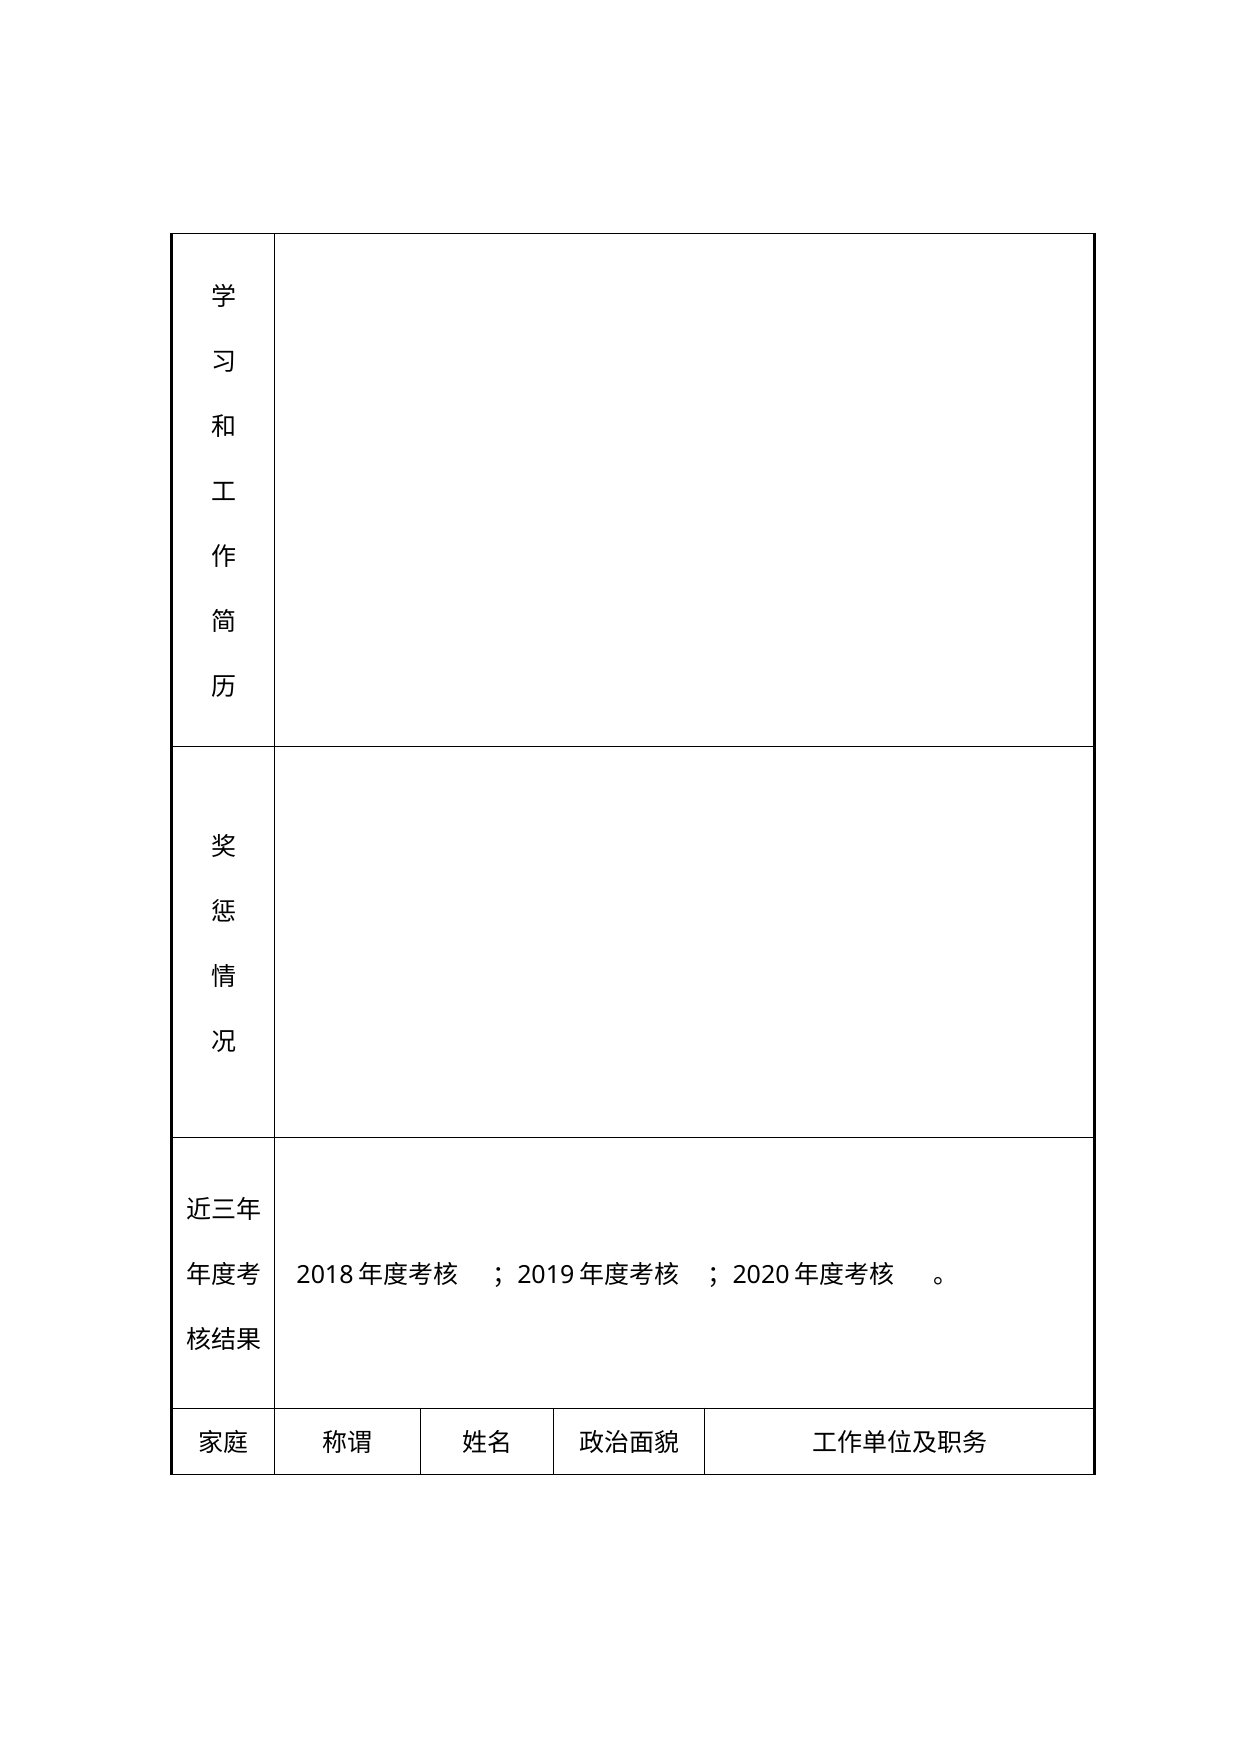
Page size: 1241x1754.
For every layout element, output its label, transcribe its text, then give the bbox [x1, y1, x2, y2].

table_cell 近三年年度考核结果 [173, 1138, 274, 1407]
table_cell [275, 234, 1093, 746]
table_cell 政治面貌 [554, 1409, 704, 1473]
table_cell 奖 惩 情 况 [173, 747, 274, 1137]
table_cell [275, 747, 1093, 1137]
table_cell 学 习 和 工 作 简 历 [173, 234, 274, 746]
table_cell 工作单位及职务 [705, 1409, 1093, 1473]
table_cell 姓名 [421, 1409, 553, 1473]
table_cell 家庭 成员 暨 重要 社会 关系 [173, 1409, 274, 1473]
table_cell 2018年度考核 ；2019年度考核 ；2020年度考核 。 [275, 1138, 1093, 1407]
table_cell 称谓 [275, 1409, 420, 1473]
